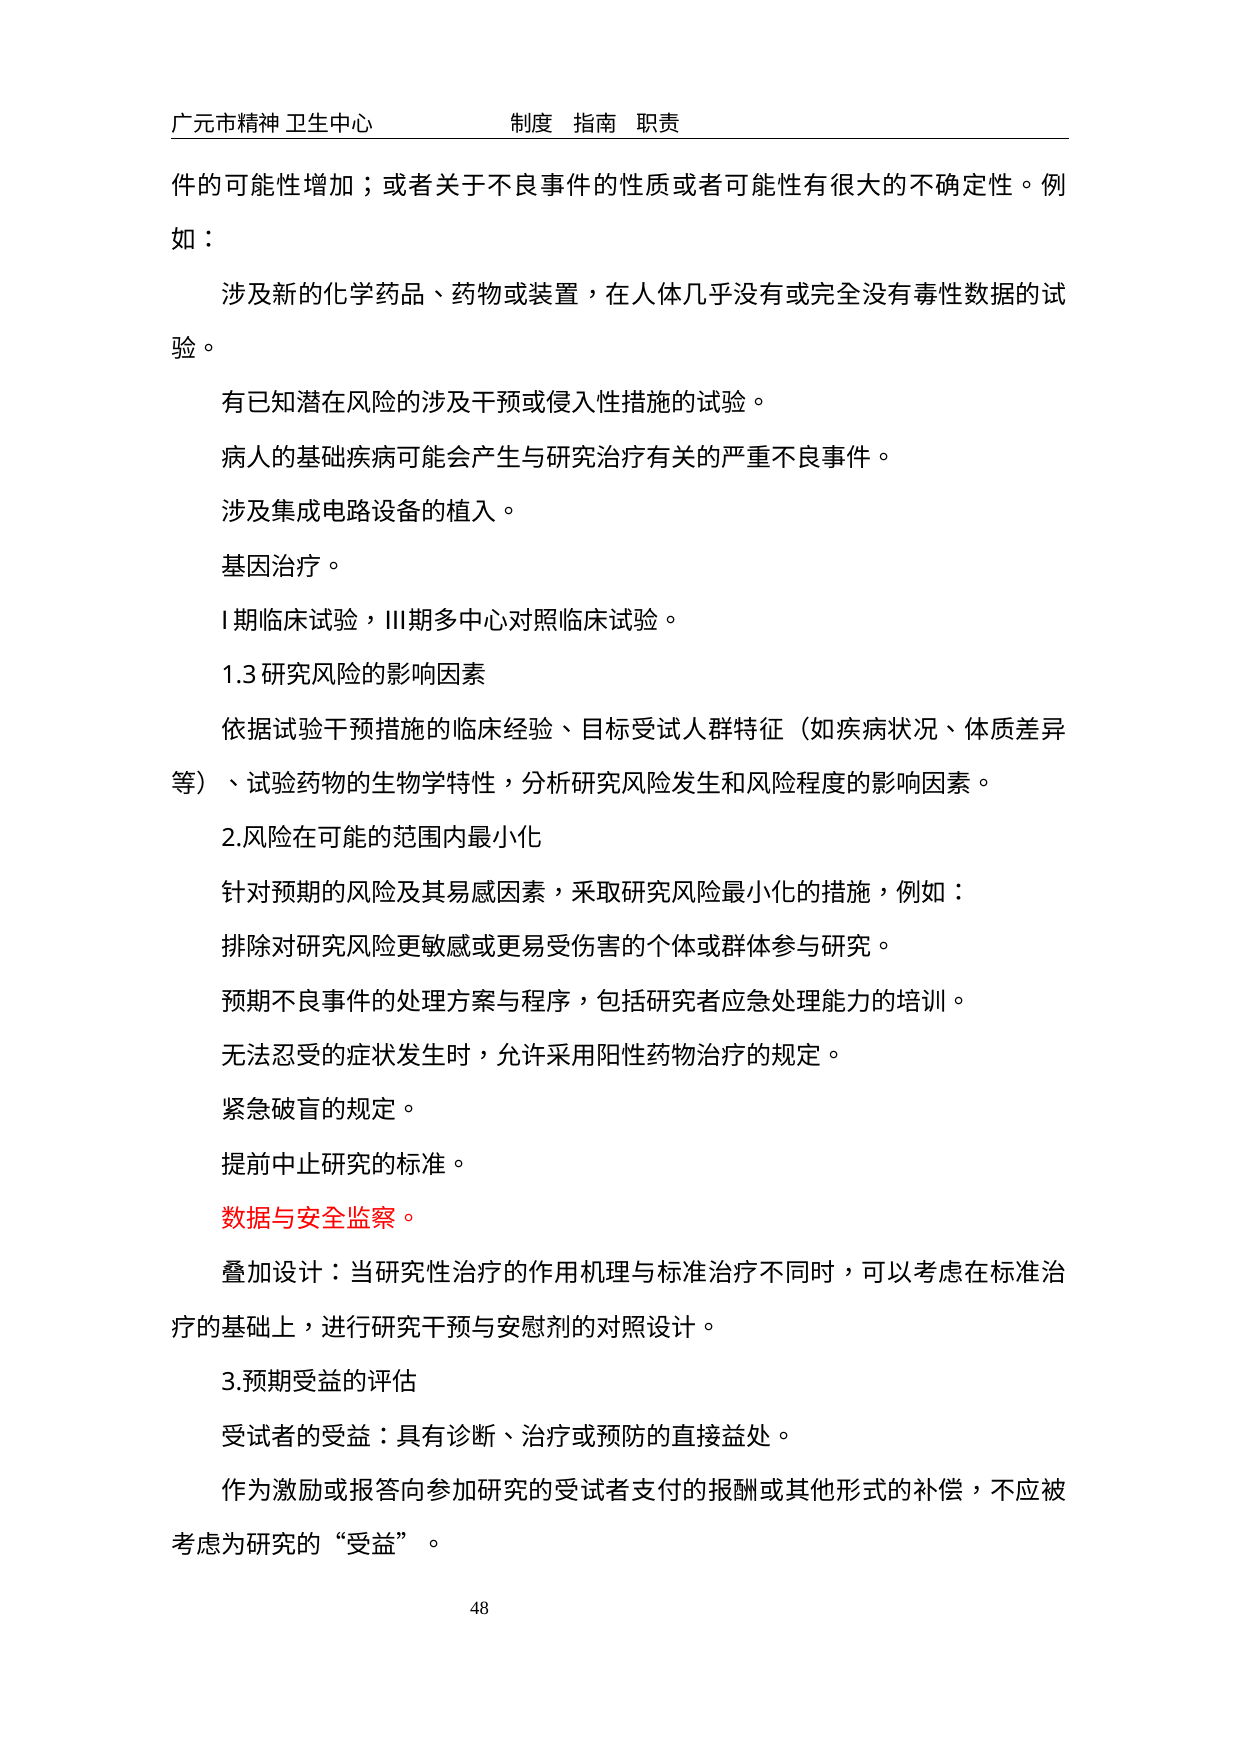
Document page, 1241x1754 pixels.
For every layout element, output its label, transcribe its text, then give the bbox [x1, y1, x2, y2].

text 有已知潜在风险的涉及干预或侵入性措施的试验。 [171, 383, 1069, 419]
text 基因治疗。 [171, 546, 1069, 582]
list 2.风险在可能的范围内最小化 [171, 818, 1069, 854]
text 无法忍受的症状发生时，允许采用阳性药物治疗的规定。 [171, 1035, 1069, 1072]
text 涉及新的化学药品、药物或装置，在人体几乎没有或完全没有毒性数据的试验。 [171, 274, 1069, 365]
text 涉及集成电路设备的植入。 [171, 492, 1069, 528]
text 作为激励或报答向参加研究的受试者支付的报酬或其他形式的补偿，不应被考虑为研究的“受益”。 [171, 1470, 1069, 1561]
text 病人的基础疾病可能会产生与研究治疗有关的严重不良事件。 [171, 437, 1069, 473]
text 排除对研究风险更敏感或更易受伤害的个体或群体参与研究。 [171, 927, 1069, 963]
list 依据试验干预措施的临床经验、目标受试人群特征（如疾病状况、体质差异等）、试验药物的生物学特性，分析研究风险发生和风险程度的影响因素。 [171, 709, 1069, 800]
list 预期不良事件的处理方案与程序，包括研究者应急处理能力的培训。 [171, 981, 1069, 1017]
list 提前中止研究的标准。 [171, 1144, 1069, 1180]
text 数据与安全监察。 [171, 1198, 1069, 1235]
list 针对预期的风险及其易感因素，釆取研究风险最小化的措施，例如： [171, 872, 1069, 908]
list I期临床试验，Ⅲ期多中心对照临床试验。 [171, 600, 1069, 637]
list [171, 165, 1069, 256]
text 紧急破盲的规定。 [171, 1090, 1069, 1126]
list 3.预期受益的评估 [171, 1362, 1069, 1398]
list 受试者的受益：具有诊断、治疗或预防的直接益处。 [171, 1416, 1069, 1452]
list 叠加设计：当研究性治疗的作用机理与标准治疗不同时，可以考虑在标准治疗的基础上，进行研究干预与安慰剂的对照设计。 [171, 1253, 1069, 1343]
text 1.3研究风险的影响因素 [171, 655, 1069, 691]
